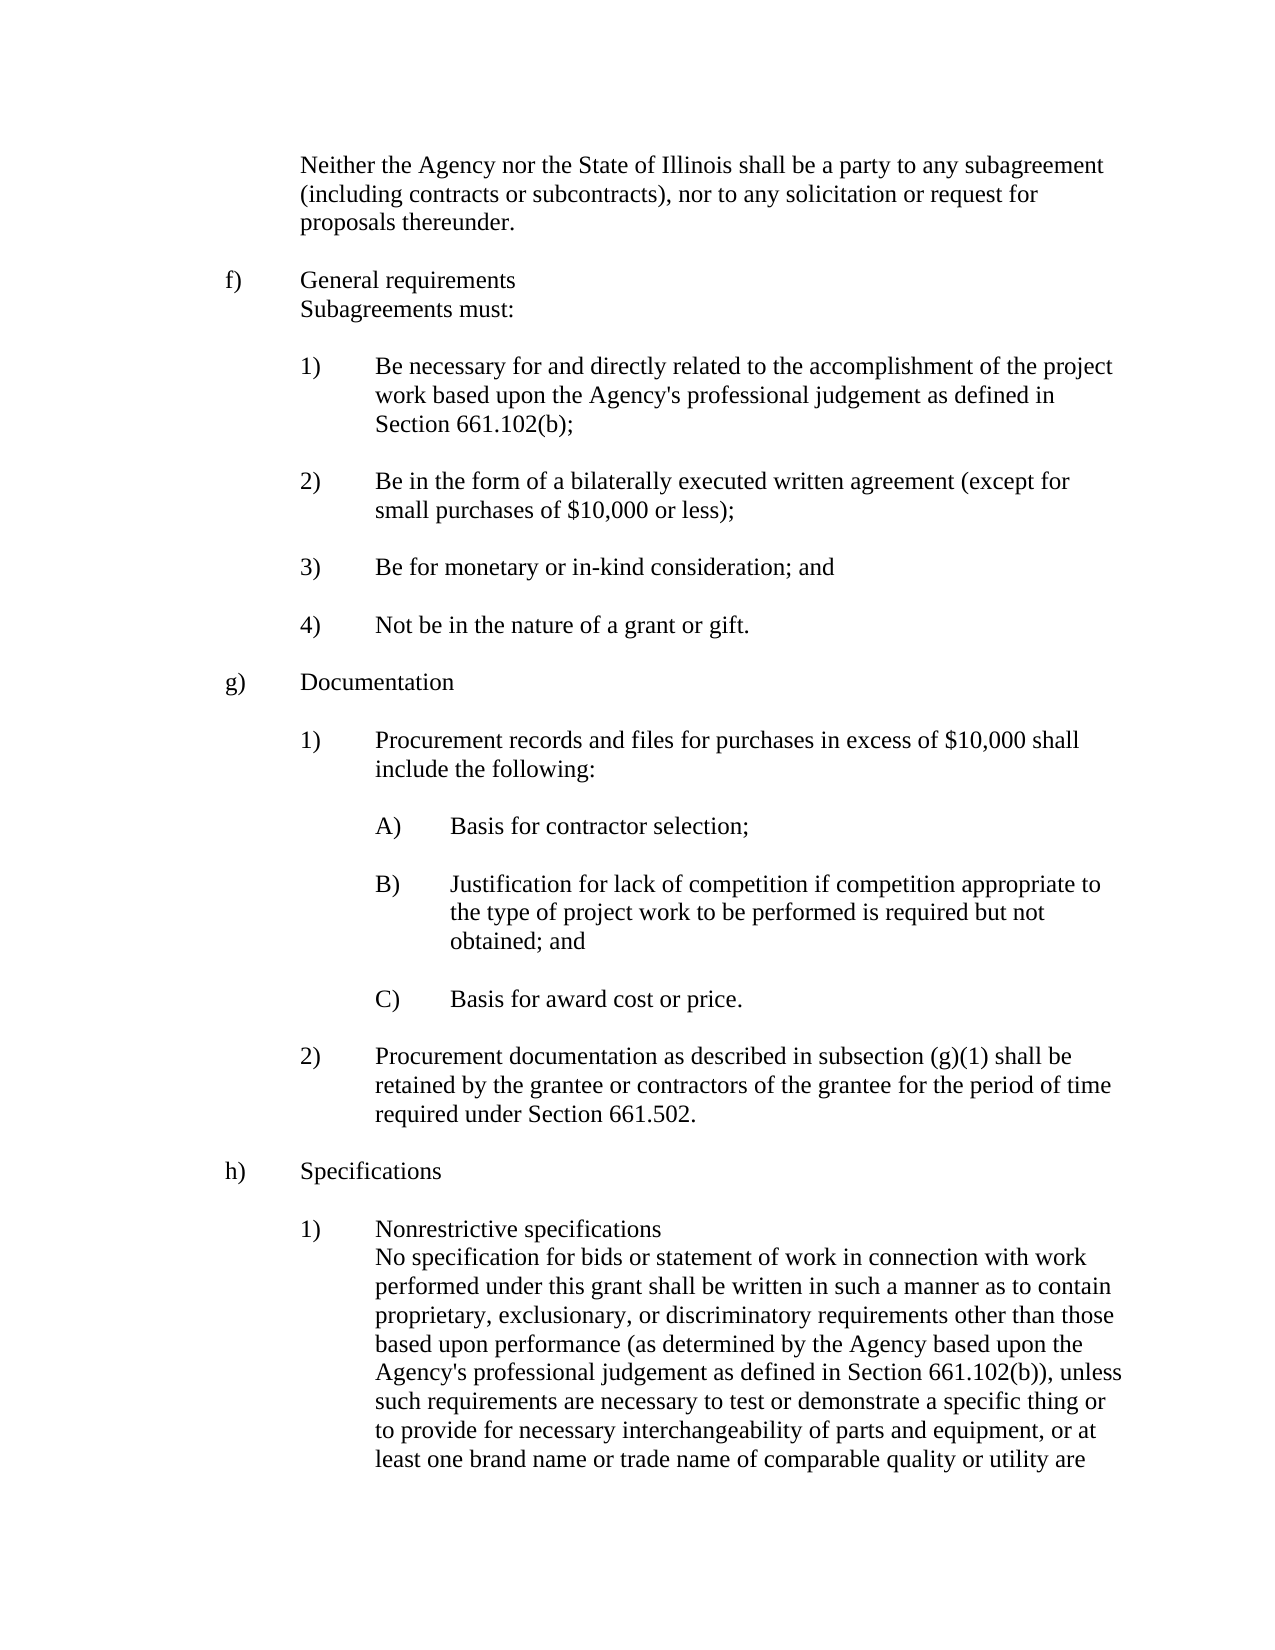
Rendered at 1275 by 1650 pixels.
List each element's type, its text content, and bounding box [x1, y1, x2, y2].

text 1) Be necessary for and directly related to the accomplishment of the project work based upon the Agency's professional judgement as defined in Section 661.102(b); [300, 351, 1125, 437]
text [375, 1242, 1125, 1472]
text Neither the Agency nor the State of Illinois shall be a party to any subagreement (including contracts or subcontracts), nor to any solicitation or request for proposals thereunder. [300, 150, 1125, 236]
text C) Basis for award cost or price. [375, 984, 1125, 1012]
text 2) Be in the form of a bilaterally executed written agreement (except for small purchases of $10,000 or less); [300, 466, 1125, 524]
text 2) Procurement documentation as described in subsection (g)(1) shall be retained by the grantee or contractors of the grantee for the period of time required under Section 661.502. [300, 1041, 1125, 1127]
text 3) Be for monetary or in-kind consideration; and [300, 552, 1125, 581]
text h) Specifications [225, 1156, 1125, 1185]
text B) Justification for lack of competition if competition appropriate to the type of project work to be performed is required but not obtained; and [375, 869, 1125, 955]
text 1) Procurement records and files for purchases in excess of $10,000 shall include the following: [300, 725, 1125, 782]
text Subagreements must: [300, 294, 1125, 322]
text A) Basis for contractor selection; [375, 811, 1125, 840]
text 1) Nonrestrictive specifications [300, 1214, 1125, 1242]
text f) General requirements [225, 265, 1125, 294]
text g) Documentation [225, 667, 1125, 696]
text 4) Not be in the nature of a grant or gift. [300, 610, 1125, 639]
